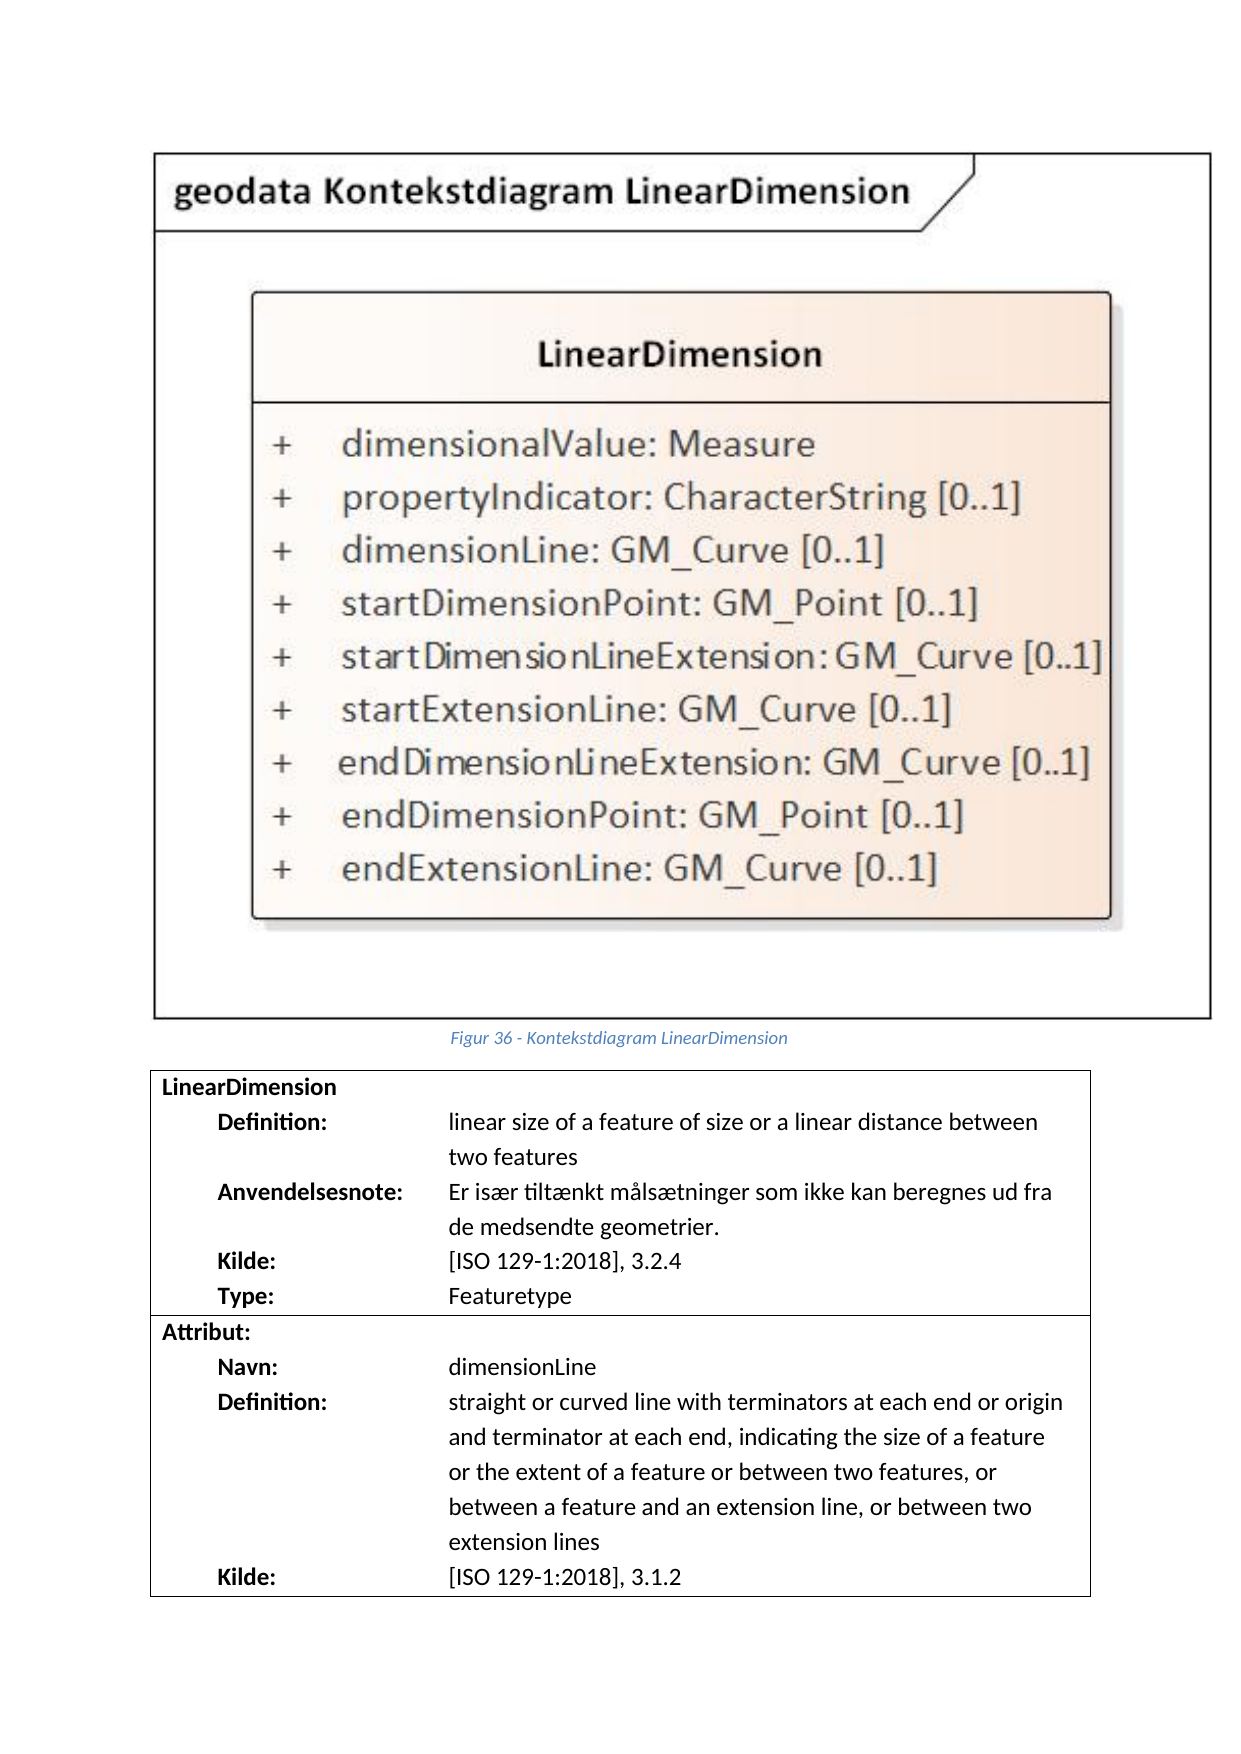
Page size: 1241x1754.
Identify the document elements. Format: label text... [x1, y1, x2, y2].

table_cell Attribut: [151, 1316, 1090, 1596]
picture [150, 150, 1213, 1022]
table_header LinearDimension [151, 1071, 1090, 1315]
